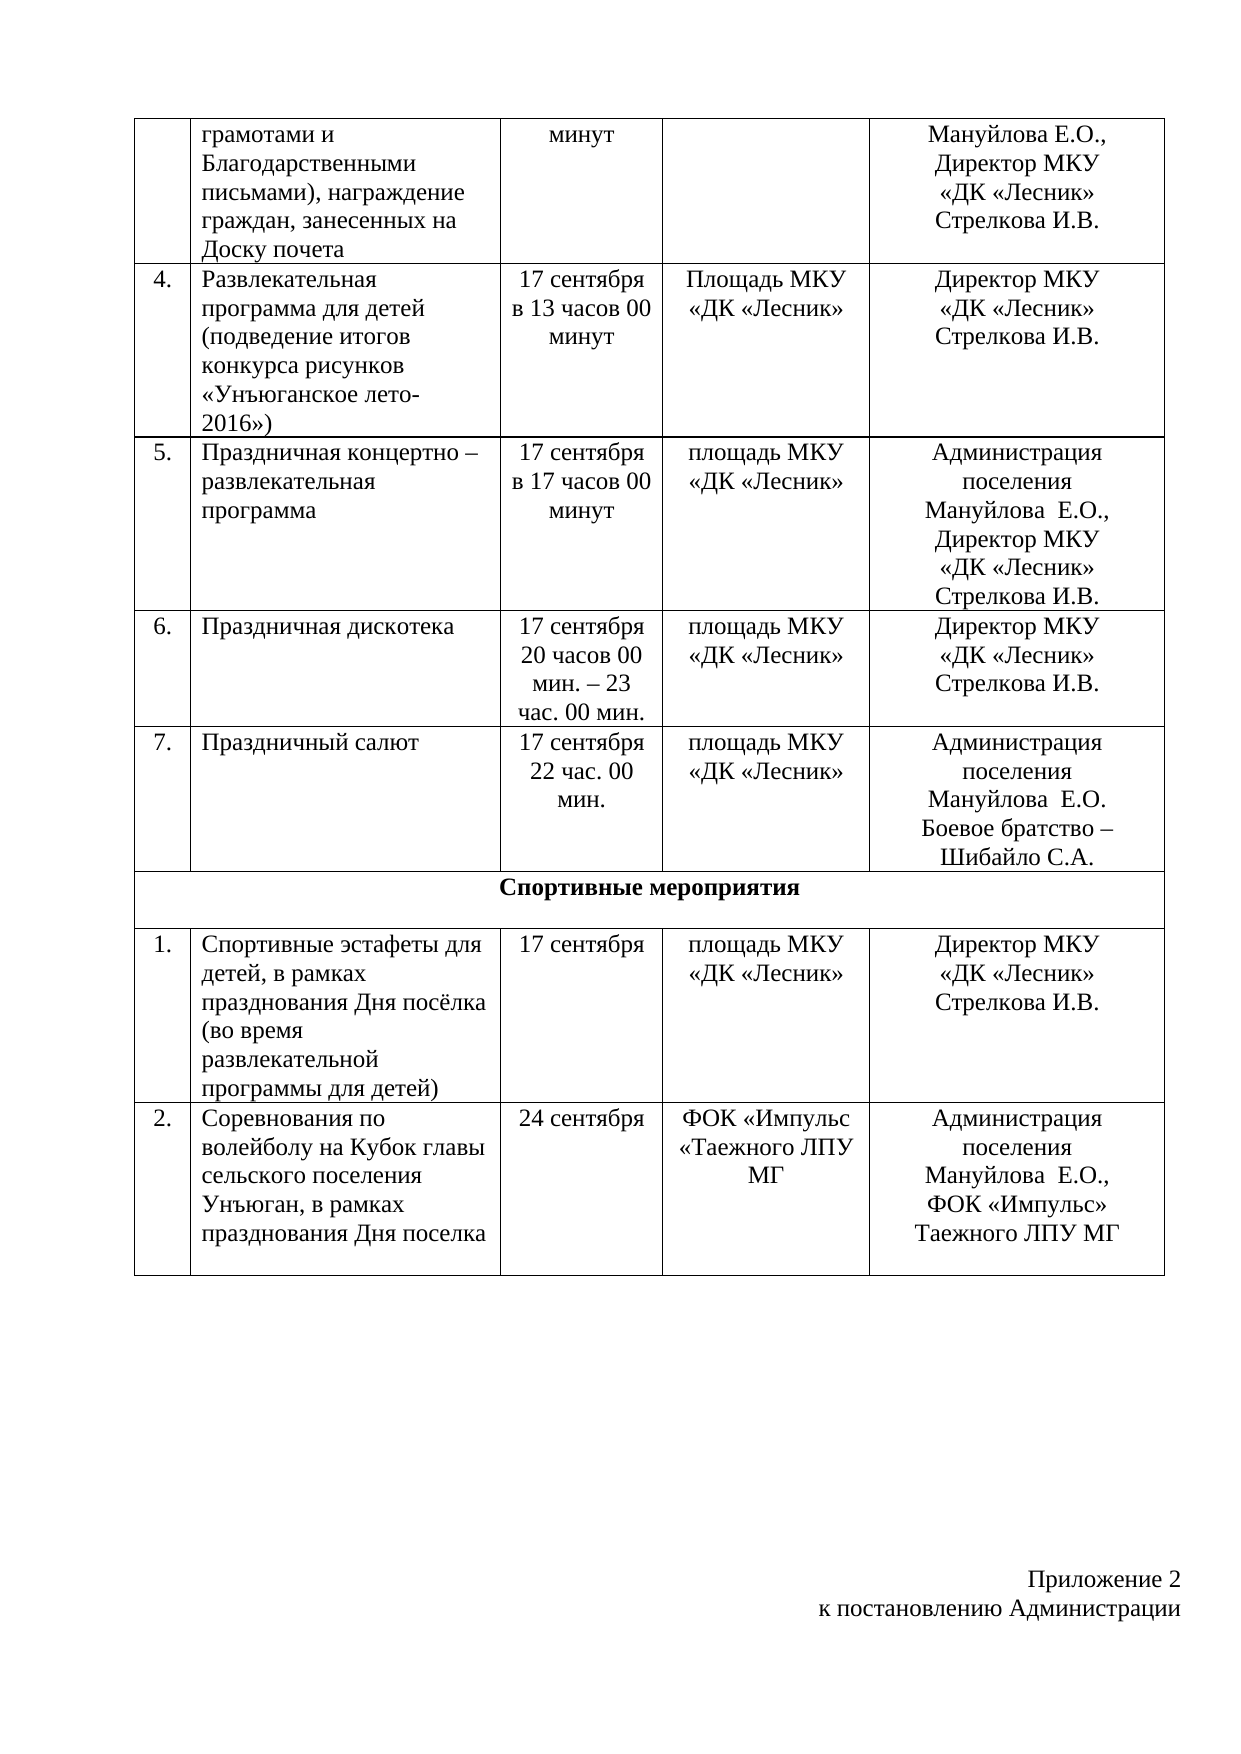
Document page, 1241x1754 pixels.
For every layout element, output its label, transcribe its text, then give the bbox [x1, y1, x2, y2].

table_cell 17 сентября 22 час. 00 мин. [501, 727, 662, 871]
table_cell Праздничный салют [191, 727, 500, 871]
table_cell площадь МКУ «ДК «Лесник» [663, 727, 869, 871]
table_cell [870, 119, 1164, 263]
table_cell Развлекательная программа для детей (подведение итогов конкурса рисунков «Унъюганское лето- 2016») [191, 264, 500, 436]
table_cell 5. [135, 438, 190, 610]
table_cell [191, 119, 500, 263]
table_cell площадь МКУ «ДК «Лесник» [663, 438, 869, 610]
table_cell Администрация поселения Мануйлова Е.О., Директор МКУ «ДК «Лесник» Стрелкова И.В. [870, 438, 1164, 610]
table_cell площадь МКУ «ДК «Лесник» [663, 611, 869, 726]
table_cell площадь МКУ «ДК «Лесник» [663, 929, 869, 1102]
text Приложение 2 [118, 1564, 1181, 1593]
table_cell 17 сентября в 13 часов 00 минут [501, 264, 662, 436]
table_cell 1. [135, 929, 190, 1102]
table_cell 17 сентября [501, 929, 662, 1102]
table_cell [663, 119, 869, 263]
table_cell 17 сентября в 17 часов 00 минут [501, 438, 662, 610]
table_cell Директор МКУ «ДК «Лесник» Стрелкова И.В. [870, 611, 1164, 726]
table_cell 17 сентября 20 часов 00 мин. – 23 час. 00 мин. [501, 611, 662, 726]
table_cell Соревнования по волейболу на Кубок главы сельского поселения Унъюган, в рамках празднования Дня поселка [191, 1103, 500, 1275]
table_cell Администрация поселения Мануйлова Е.О. Боевое братство – Шибайло С.А. [870, 727, 1164, 871]
table_cell 4. [135, 264, 190, 436]
table_cell Администрация поселения Мануйлова Е.О., ФОК «Импульс» Таежного ЛПУ МГ [870, 1103, 1164, 1275]
table_cell 24 сентября [501, 1103, 662, 1275]
table_cell 6. [135, 611, 190, 726]
table_cell 3. [135, 119, 190, 263]
table_cell Директор МКУ «ДК «Лесник» Стрелкова И.В. [870, 929, 1164, 1102]
table_cell Праздничная концертно – развлекательная программа [191, 438, 500, 610]
table_cell 2. [135, 1103, 190, 1275]
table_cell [501, 119, 662, 263]
text к постановлению Администрации [118, 1593, 1181, 1621]
table_cell 7. [135, 727, 190, 871]
table_cell ФОК «Импульс «Таежного ЛПУ МГ [663, 1103, 869, 1275]
table_cell Площадь МКУ «ДК «Лесник» [663, 264, 869, 436]
table_cell Спортивные эстафеты для детей, в рамках празднования Дня посёлка (во время развлекательной программы для детей) [191, 929, 500, 1102]
table_cell Праздничная дискотека [191, 611, 500, 726]
table_cell Директор МКУ «ДК «Лесник» Стрелкова И.В. [870, 264, 1164, 436]
table_cell Спортивные мероприятия [135, 872, 1164, 928]
